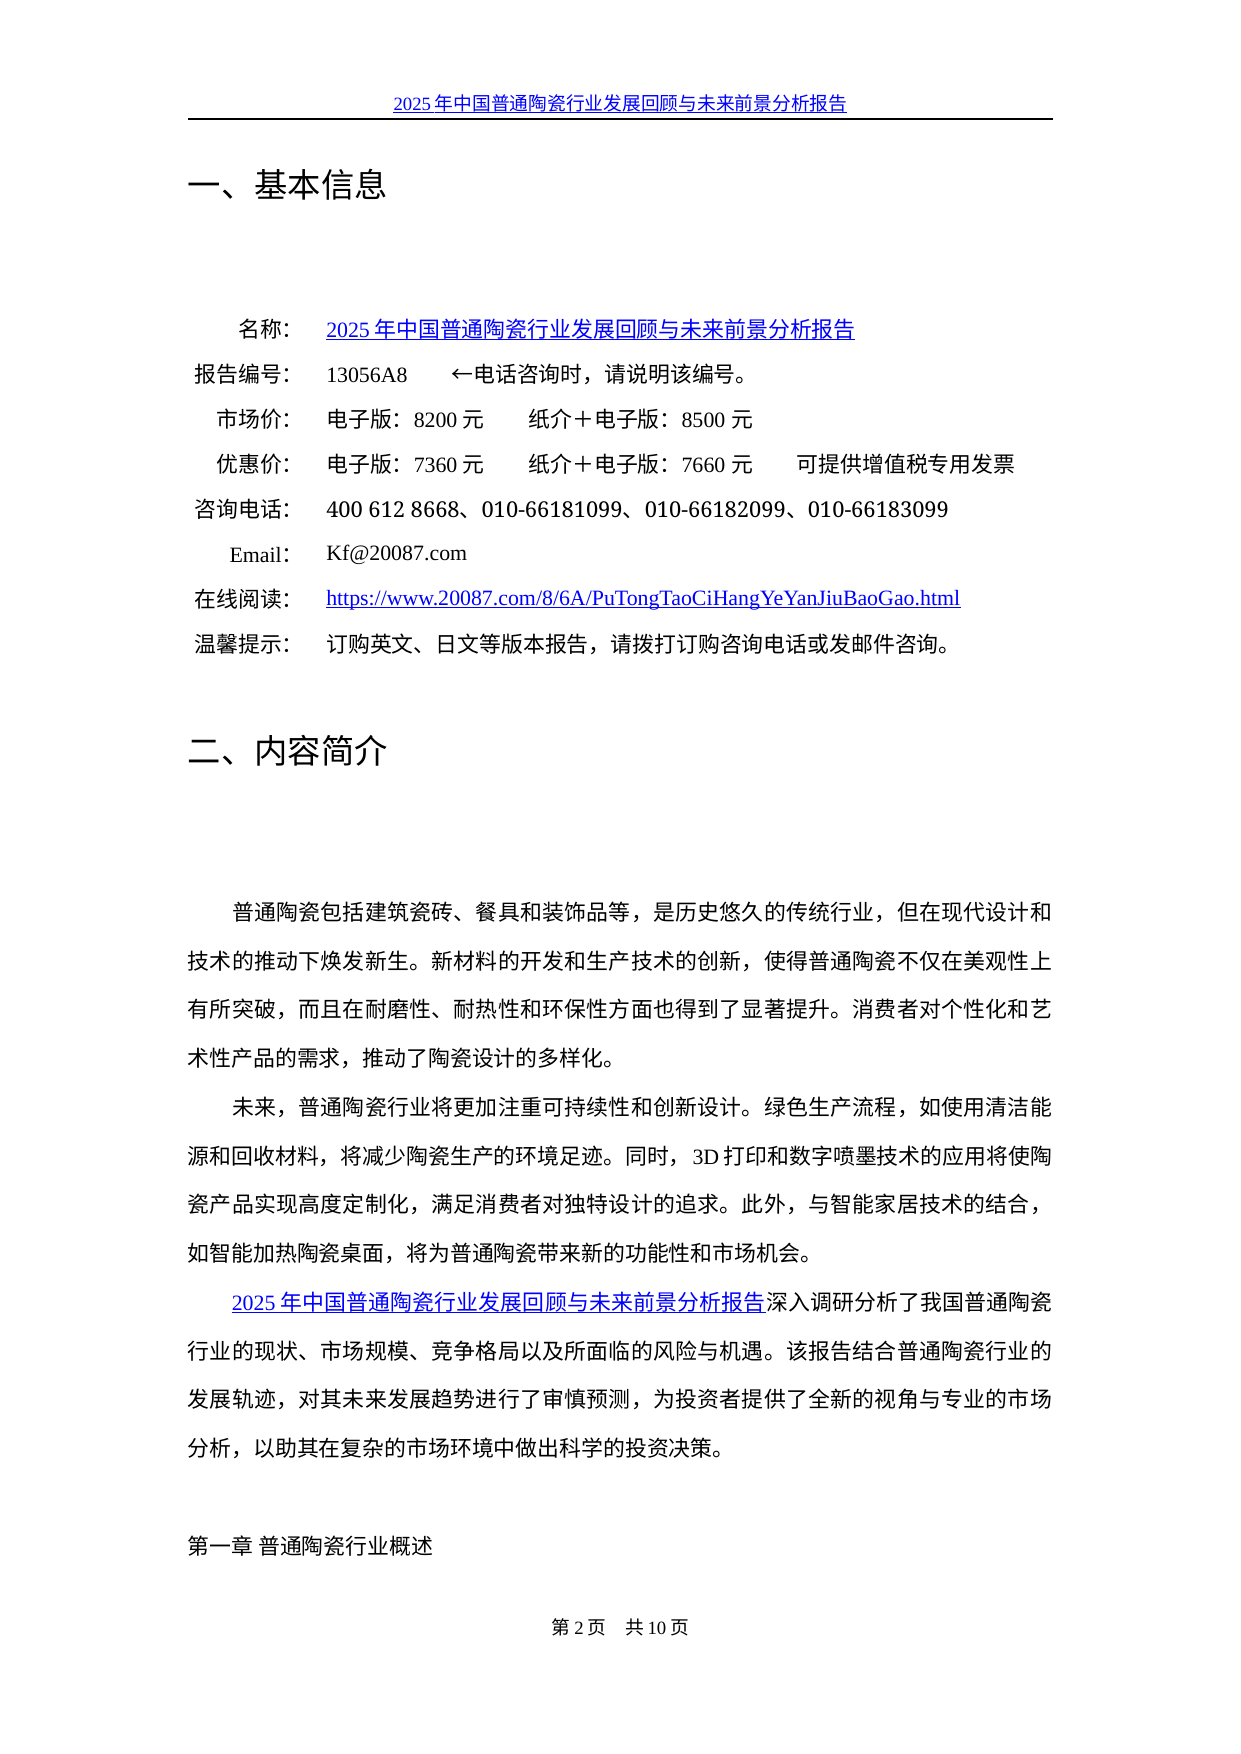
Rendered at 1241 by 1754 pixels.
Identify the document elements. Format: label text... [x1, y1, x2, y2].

table_cell 电子版：8200 元 纸介＋电子版：8500 元 [315, 402, 1073, 447]
table_cell 电子版：7360 元 纸介＋电子版：7660 元 可提供增值税专用发票 [315, 447, 1073, 492]
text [187, 894, 1053, 1561]
title 二、内容简介 [187, 717, 1053, 782]
table_cell 在线阅读： [167, 582, 315, 627]
table_cell 报告编号： [167, 357, 315, 402]
table_cell Kf@20087.com [315, 537, 1073, 582]
table_header 名称： [167, 312, 315, 357]
table_header 2025年中国普通陶瓷行业发展回顾与未来前景分析报告 [315, 312, 1073, 357]
table_cell 400 612 8668、010-66181099、010-66182099、010-66183099 [315, 492, 1073, 537]
table_cell [315, 582, 1073, 627]
table_cell 市场价： [167, 402, 315, 447]
title 一、基本信息 [187, 150, 1053, 215]
table_cell 温馨提示： [167, 627, 315, 672]
table_cell 咨询电话： [167, 492, 315, 537]
table_cell Email： [167, 537, 315, 582]
table_cell 优惠价： [167, 447, 315, 492]
table_cell 订购英文、日文等版本报告，请拨打订购咨询电话或发邮件咨询。 [315, 627, 1073, 672]
table_cell 13056A8 ←电话咨询时，请说明该编号。 [315, 357, 1073, 402]
